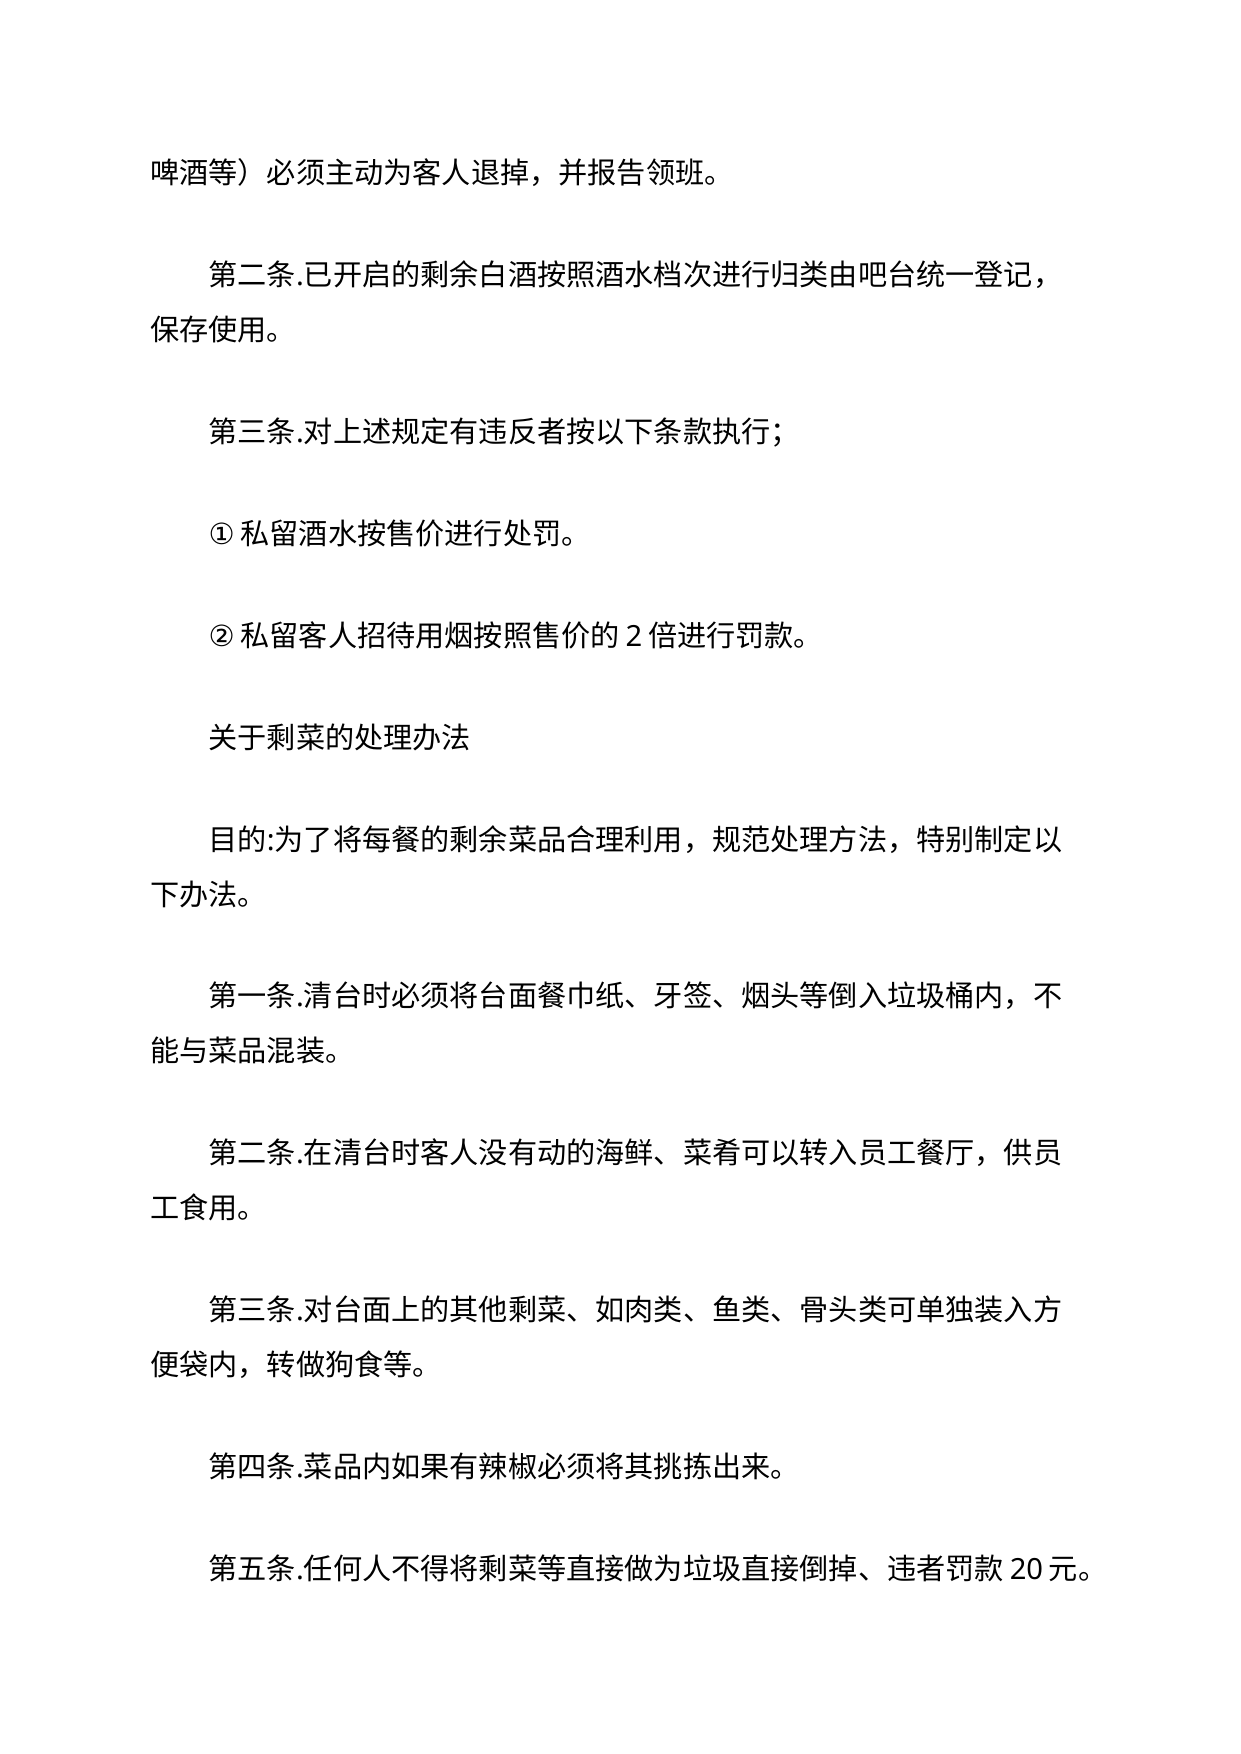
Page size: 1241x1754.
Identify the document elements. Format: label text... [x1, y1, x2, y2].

text 第三条.对台面上的其他剩菜、如肉类、鱼类、骨头类可单独装入方便袋内，转做狗食等。 [150, 1287, 1090, 1384]
text 第二条.已开启的剩余白酒按照酒水档次进行归类由吧台统一登记，保存使用。 [150, 252, 1090, 349]
text 第五条.任何人不得将剩菜等直接做为垃圾直接倒掉、违者罚款20元。 [150, 1545, 1090, 1588]
text ①私留酒水按售价进行处罚。 [150, 511, 1090, 553]
text 第一条.清台时必须将台面餐巾纸、牙签、烟头等倒入垃圾桶内，不能与菜品混装。 [150, 973, 1090, 1070]
text 第三条.对上述规定有违反者按以下条款执行； [150, 408, 1090, 451]
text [150, 150, 1090, 192]
text ②私留客人招待用烟按照售价的2倍进行罚款。 [150, 612, 1090, 655]
text 第二条.在清台时客人没有动的海鲜、菜肴可以转入员工餐厅，供员工食用。 [150, 1130, 1090, 1227]
text 第四条.菜品内如果有辣椒必须将其挑拣出来。 [150, 1443, 1090, 1486]
text 目的:为了将每餐的剩余菜品合理利用，规范处理方法，特别制定以下办法。 [150, 816, 1090, 913]
text 关于剩菜的处理办法 [150, 714, 1090, 757]
